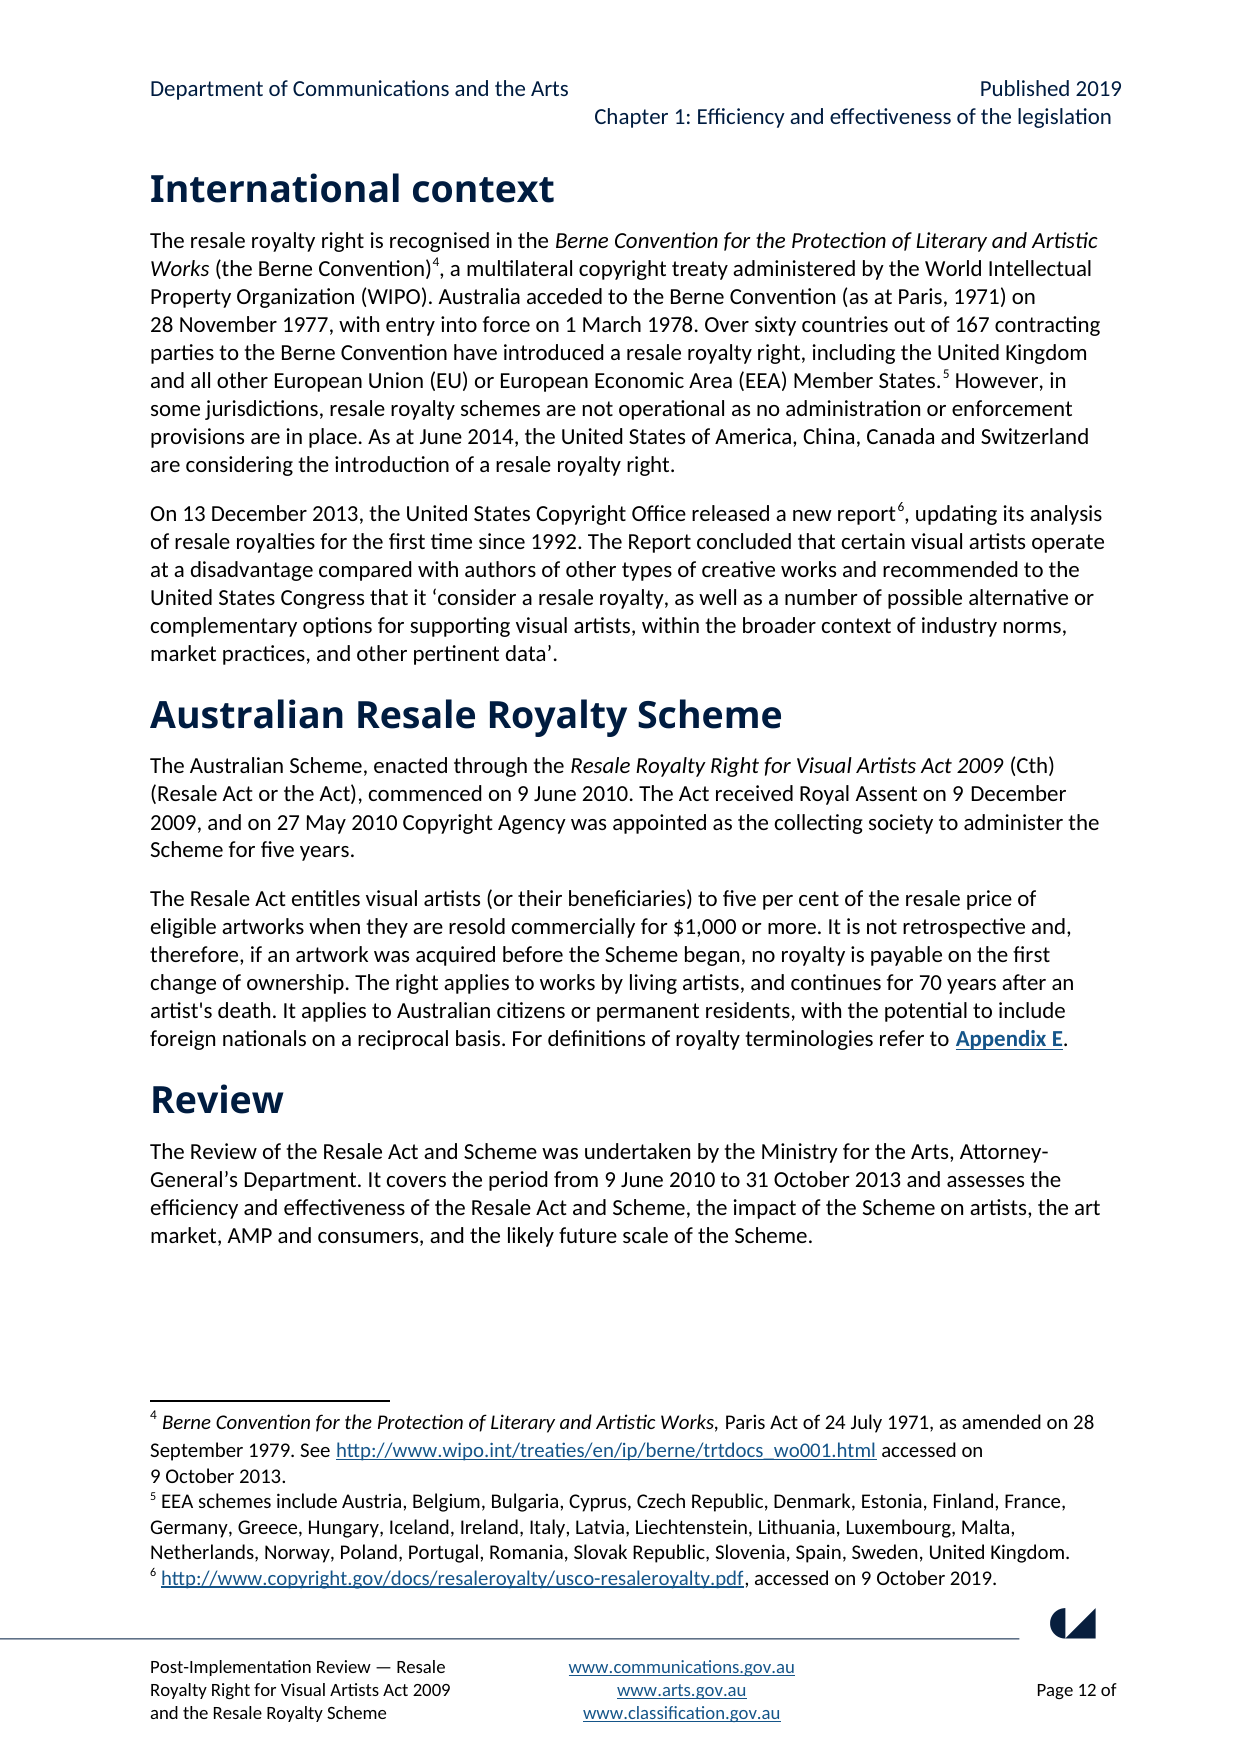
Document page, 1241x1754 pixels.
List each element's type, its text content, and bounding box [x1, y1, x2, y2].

text The Australian Scheme, enacted through the Resale Royalty Right for Visual Artists Act 2009 (Cth) (Resale Act or the Act), commenced on 9 June 2010. The Act received Royal Assent on 9 December 2009, and on 27 May 2010 Copyright Agency was appointed as the collecting society to administer the Scheme for five years. [150, 752, 1107, 864]
text The resale royalty right is recognised in the Berne Convention for the Protection of Literary and Artistic Works (the Berne Convention), a multilateral copyright treaty administered by the World Intellectual Property Organization (WIPO). Australia acceded to the Berne Convention (as at Paris, 1971) on 28 November 1977, with entry into force on 1 March 1978. Over sixty countries out of 167 contracting parties to the Berne Convention have introduced a resale royalty right, including the United Kingdom and all other European Union (EU) or European Economic Area (EEA) Member States. However, in some jurisdictions, resale royalty schemes are not operational as no administration or enforcement provisions are in place. As at June 2014, the United States of America, China, Canada and Switzerland are considering the introduction of a resale royalty right. [150, 226, 1107, 478]
text On 13 December 2013, the United States Copyright Office released a new report, updating its analysis of resale royalties for the first time since 1992. The Report concluded that certain visual artists operate at a disadvantage compared with authors of other types of creative works and recommended to the United States Congress that it ‘consider a resale royalty, as well as a number of possible alternative or complementary options for supporting visual artists, within the broader context of industry norms, market practices, and other pertinent data’. [150, 499, 1107, 667]
picture [0, 1590, 1241, 1656]
text The Review of the Resale Act and Scheme was undertaken by the Ministry for the Arts, Attorney-General’s Department. It covers the period from 9 June 2010 to 31 October 2013 and assesses the efficiency and effectiveness of the Resale Act and Scheme, the impact of the Scheme on artists, the art market, AMP and consumers, and the likely future scale of the Scheme. [150, 1137, 1107, 1249]
subtitle International context [150, 162, 1107, 213]
subtitle Australian Resale Royalty Scheme [150, 688, 1107, 739]
subtitle Review [150, 1073, 1107, 1124]
text The Resale Act entitles visual artists (or their beneficiaries) to five per cent of the resale price of eligible artworks when they are resold commercially for $1,000 or more. It is not retrospective and, therefore, if an artwork was acquired before the Scheme began, no royalty is payable on the first change of ownership. The right applies to works by living artists, and continues for 70 years after an artist's death. It applies to Australian citizens or permanent residents, with the potential to include foreign nationals on a reciprocal basis. For definitions of royalty terminologies refer to Appendix E. [150, 884, 1107, 1053]
